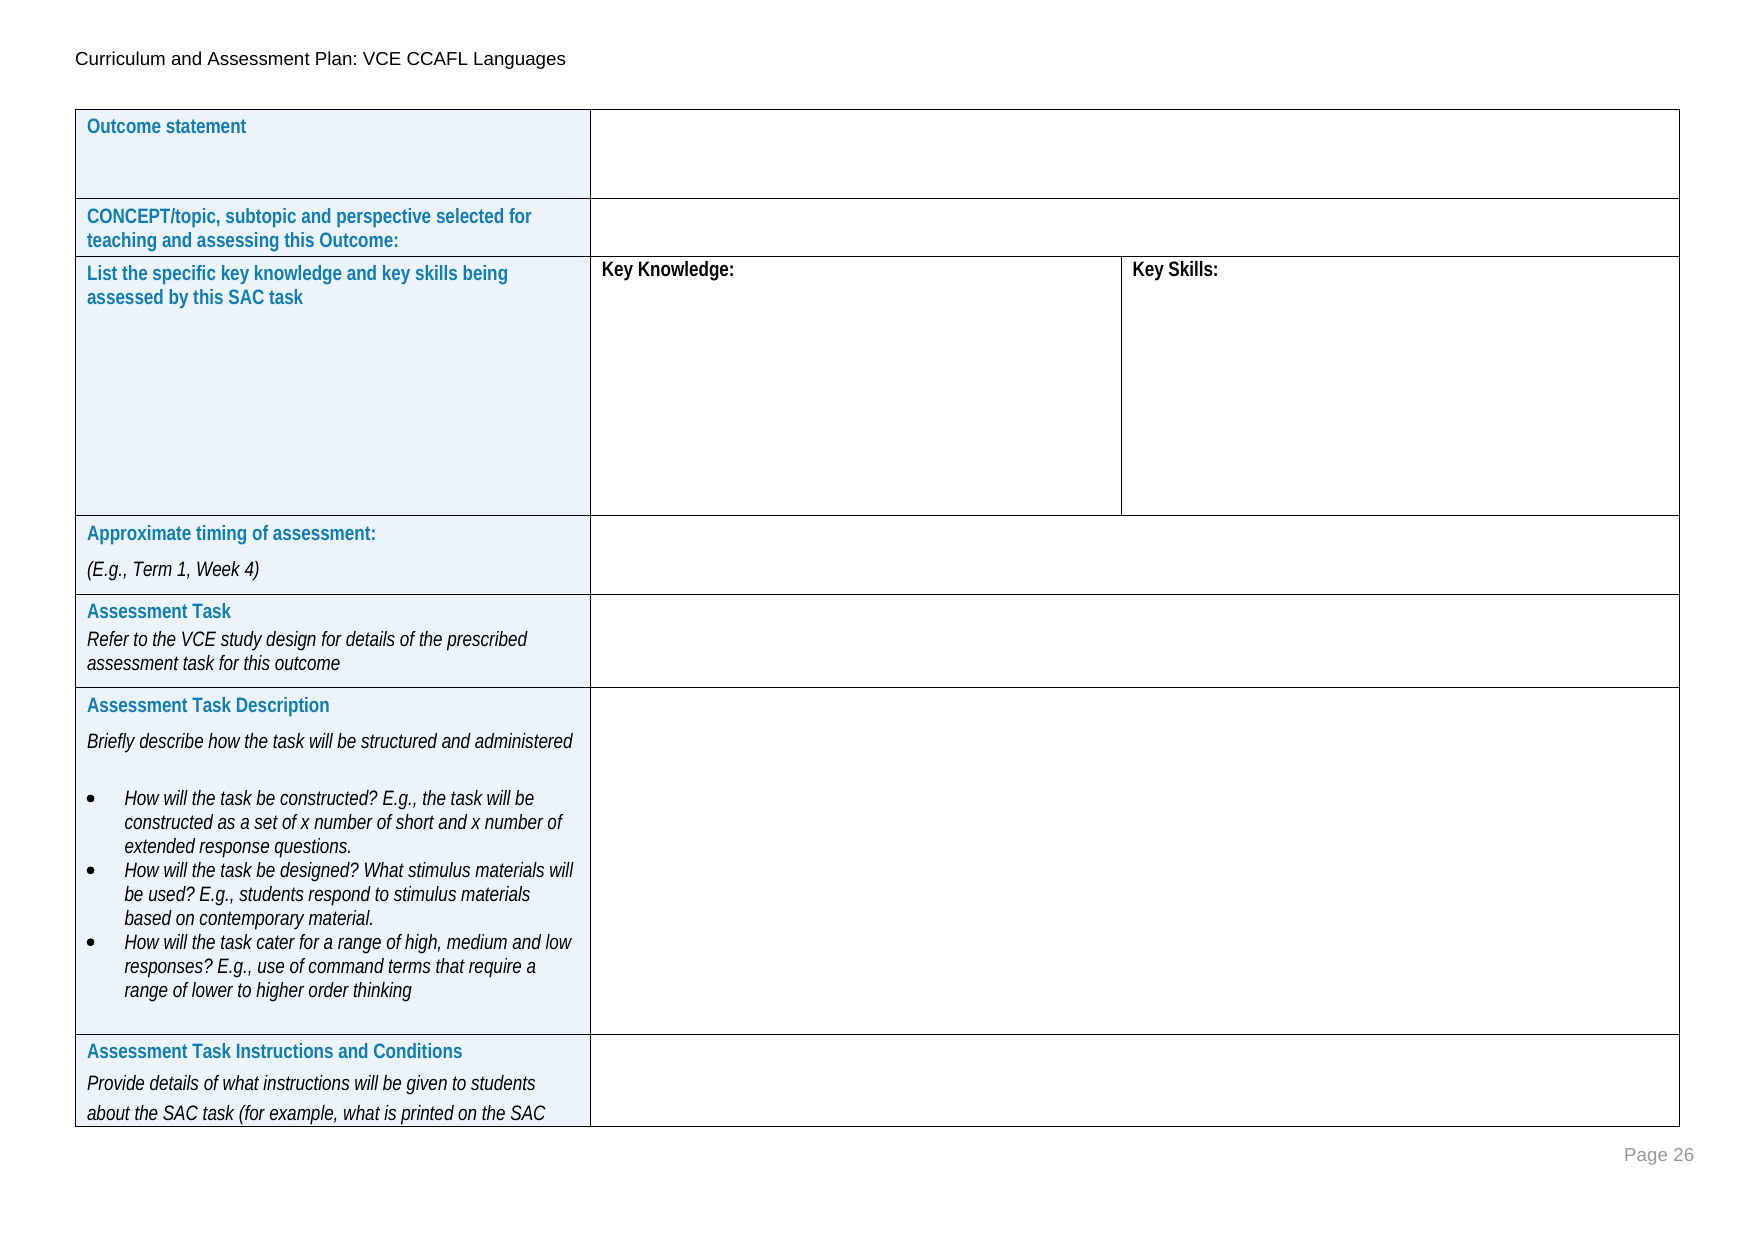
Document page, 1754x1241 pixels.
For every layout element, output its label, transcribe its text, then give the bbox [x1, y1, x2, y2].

table_cell Assessment Task Description Briefly describe how the task will be structured and administered How will the task be constructed? E.g., the task will be constructed as a set of x number of short and x number of extended response questions. How will the task be designed? What stimulus materials will be used? E.g., students respond to stimulus materials based on contemporary material. How will the task cater for a range of high, medium and low responses? E.g., use of command terms that require a range of lower to higher order thinking [76, 688, 590, 1034]
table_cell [76, 1035, 590, 1126]
table_cell [591, 199, 1679, 256]
table_cell Outcome statement [76, 110, 590, 198]
table_cell List the specific key knowledge and key skills being assessed by this SAC task [76, 257, 590, 515]
table_cell Assessment Task Refer to the VCE study design for details of the prescribed assessment task for this outcome [76, 595, 590, 687]
table_cell Approximate timing of assessment: (E.g., Term 1, Week 4) [76, 516, 590, 593]
table_cell CONCEPT/topic, subtopic and perspective selected for teaching and assessing this Outcome: [76, 199, 590, 256]
table_cell [591, 688, 1679, 1034]
table_cell [591, 110, 1679, 198]
table_cell Key Knowledge: [591, 257, 1121, 515]
table_cell [591, 516, 1679, 593]
table_cell [591, 595, 1679, 687]
table_cell [591, 1035, 1679, 1126]
table_cell Key Skills: [1122, 257, 1679, 515]
